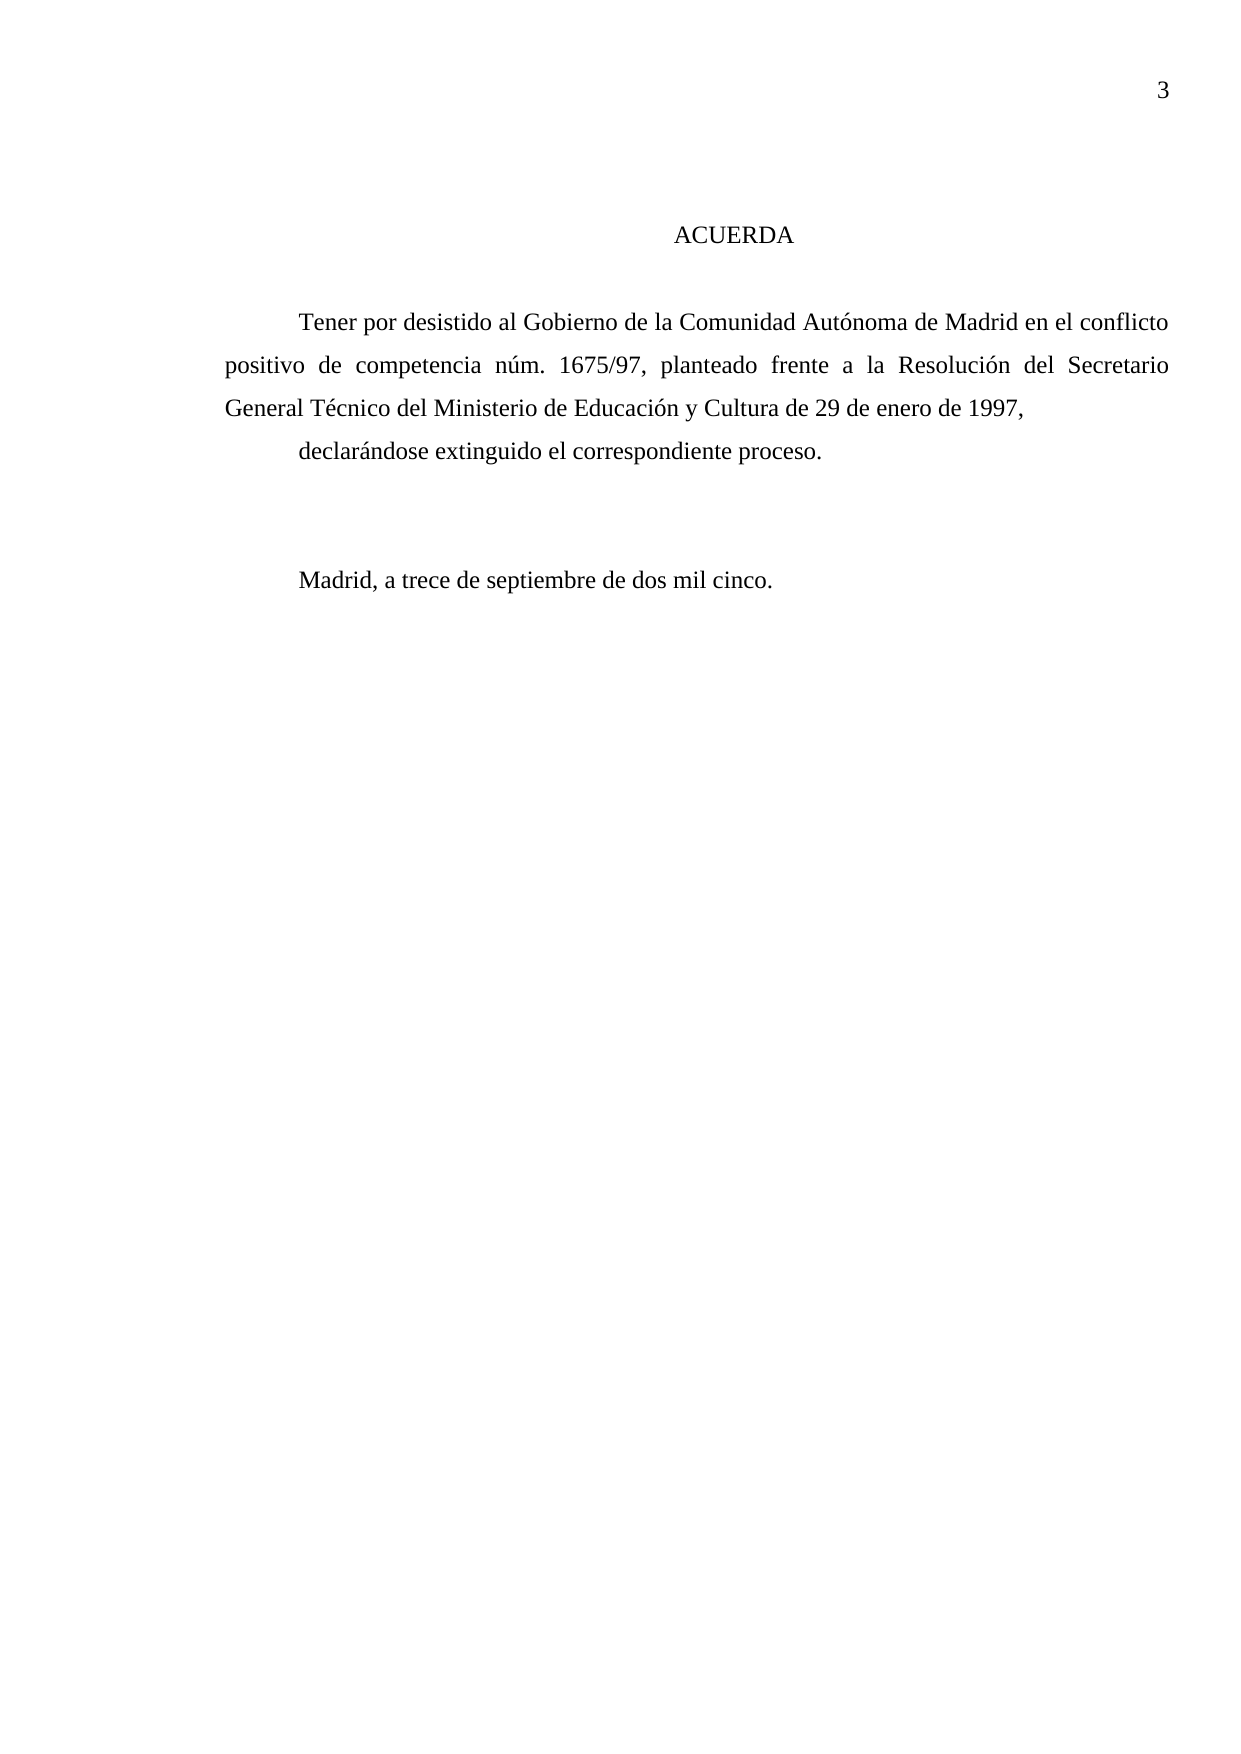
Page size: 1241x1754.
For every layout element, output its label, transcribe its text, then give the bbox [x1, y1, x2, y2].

text ACUERDA [224, 220, 1169, 249]
text declarándose extinguido el correspondiente proceso. [224, 436, 1169, 465]
text Tener por desistido al Gobierno de la Comunidad Autónoma de Madrid en el conflicto positivo de competencia núm. 1675/97, planteado frente a la Resolución del Secretario General Técnico del Ministerio de Educación y Cultura de 29 de enero de 1997, [224, 307, 1169, 422]
text Madrid, a trece de septiembre de dos mil cinco. [224, 565, 1169, 594]
